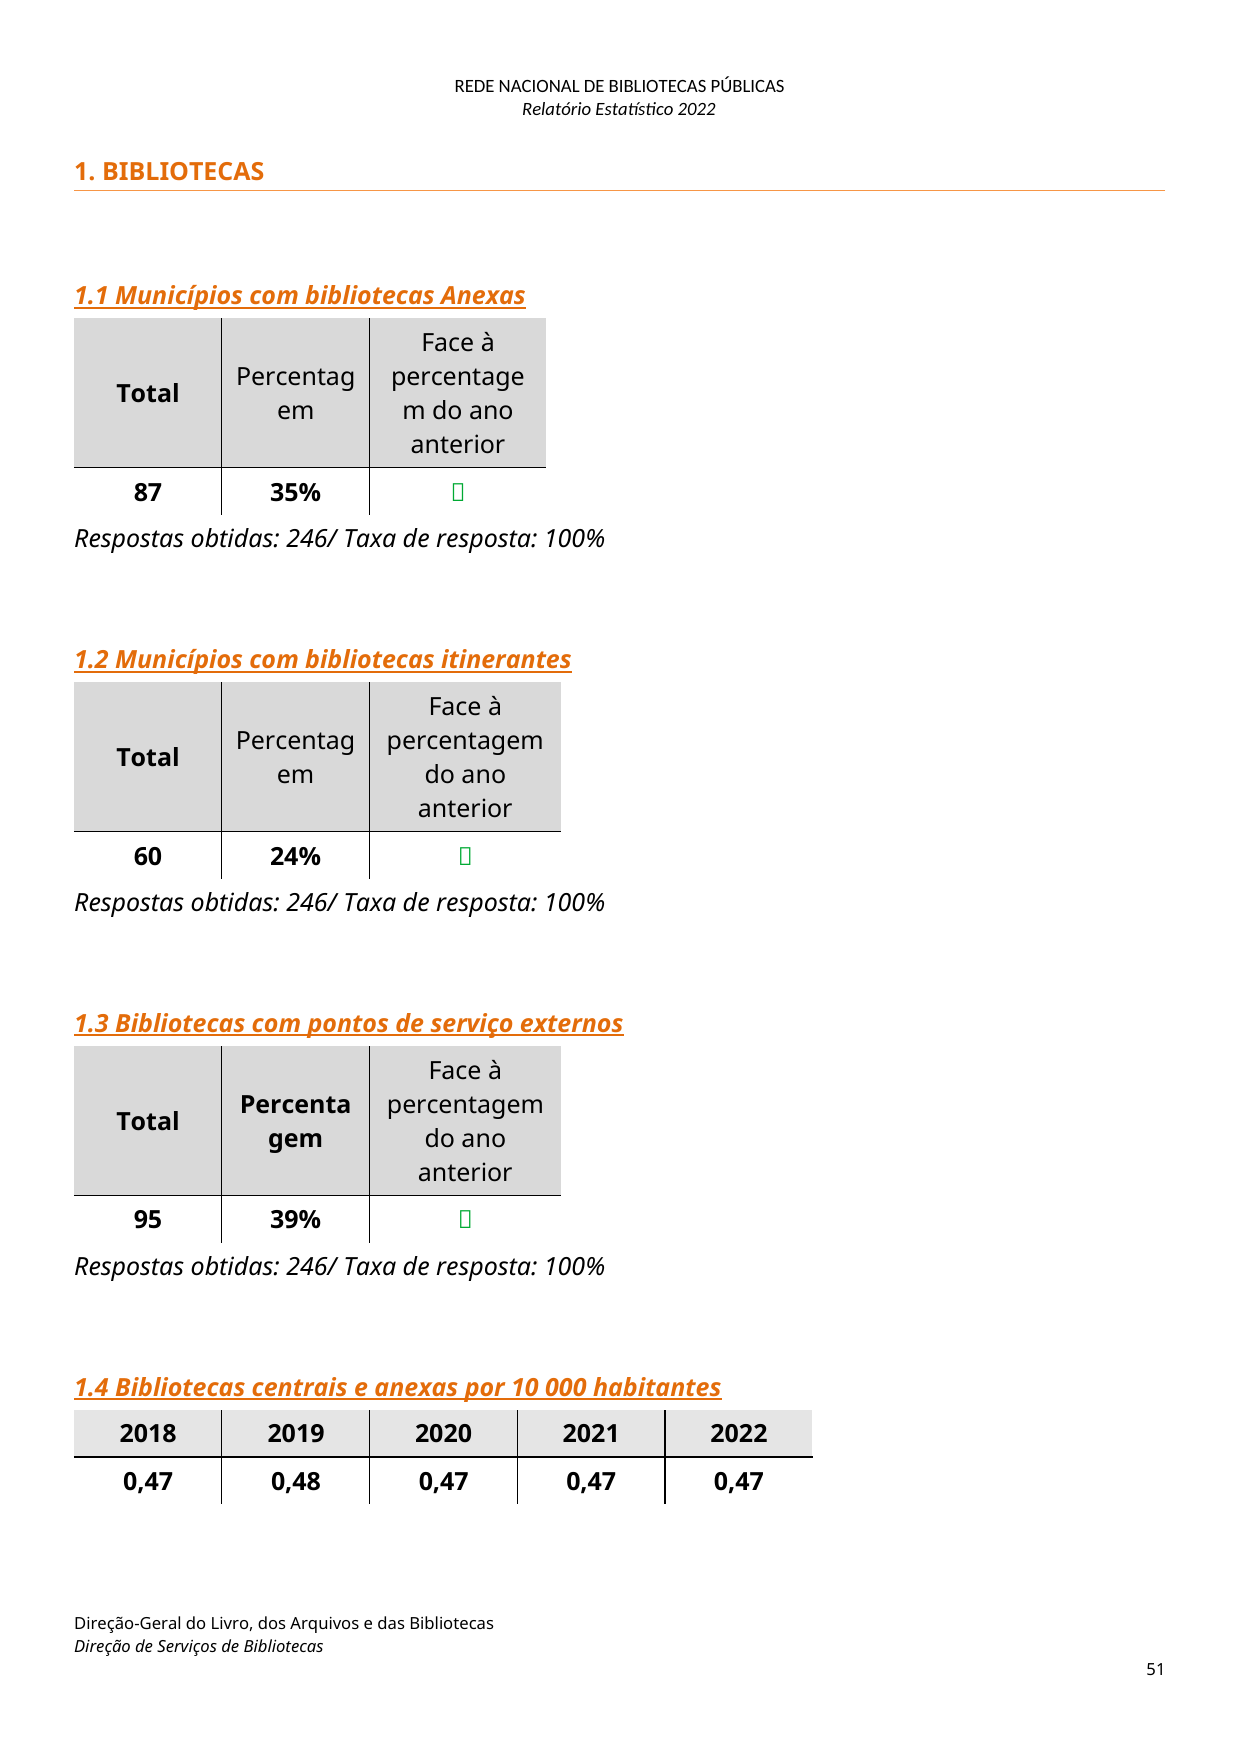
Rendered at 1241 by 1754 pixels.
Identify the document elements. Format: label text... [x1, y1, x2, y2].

text 1.1 Municípios com bibliotecas Anexas [74, 278, 1165, 312]
table_cell 60 [74, 832, 221, 878]
table_header 2018 [74, 1410, 221, 1456]
text 1.2 Municípios com bibliotecas itinerantes [74, 642, 1165, 676]
table_cell 0,48 [222, 1458, 369, 1504]
table_cell 87 [74, 468, 221, 515]
table_cell 95 [74, 1196, 221, 1242]
text Respostas obtidas: 246/ Taxa de resposta: 100% [74, 1249, 1165, 1283]
table_header Total [74, 682, 221, 831]
text 1.4 Bibliotecas centrais e anexas por 10 000 habitantes [74, 1369, 1165, 1404]
table_header Percentagem [222, 1046, 369, 1195]
table_header Total [74, 318, 221, 467]
table_cell 0,47 [666, 1458, 812, 1504]
table_cell 35% [222, 468, 369, 515]
table_header Percentagem [222, 682, 369, 831]
table_cell  [370, 1196, 561, 1242]
table_cell  [370, 468, 546, 515]
table_header 2022 [666, 1410, 812, 1456]
table_header 2021 [518, 1410, 664, 1456]
table_header 2019 [222, 1410, 369, 1456]
table_header Face à percentagem do ano anterior [370, 1046, 561, 1195]
table_cell 24% [222, 832, 369, 878]
table_header Face à percentagem do ano anterior [370, 682, 561, 831]
table_cell 0,47 [518, 1458, 664, 1504]
text Respostas obtidas: 246/ Taxa de resposta: 100% [74, 885, 1165, 919]
table_cell 0,47 [74, 1458, 221, 1504]
table_cell  [370, 832, 561, 878]
text 1. bibliotecas [74, 154, 1165, 190]
table_header Face à percentagem do ano anterior [370, 318, 546, 467]
table_header Percentagem [222, 318, 369, 467]
text 1.3 Bibliotecas com pontos de serviço externos [74, 1006, 1165, 1040]
table_cell 39% [222, 1196, 369, 1242]
text Respostas obtidas: 246/ Taxa de resposta: 100% [74, 521, 1165, 555]
table_header Total [74, 1046, 221, 1195]
table_header 2020 [370, 1410, 517, 1456]
table_cell 0,47 [370, 1458, 517, 1504]
